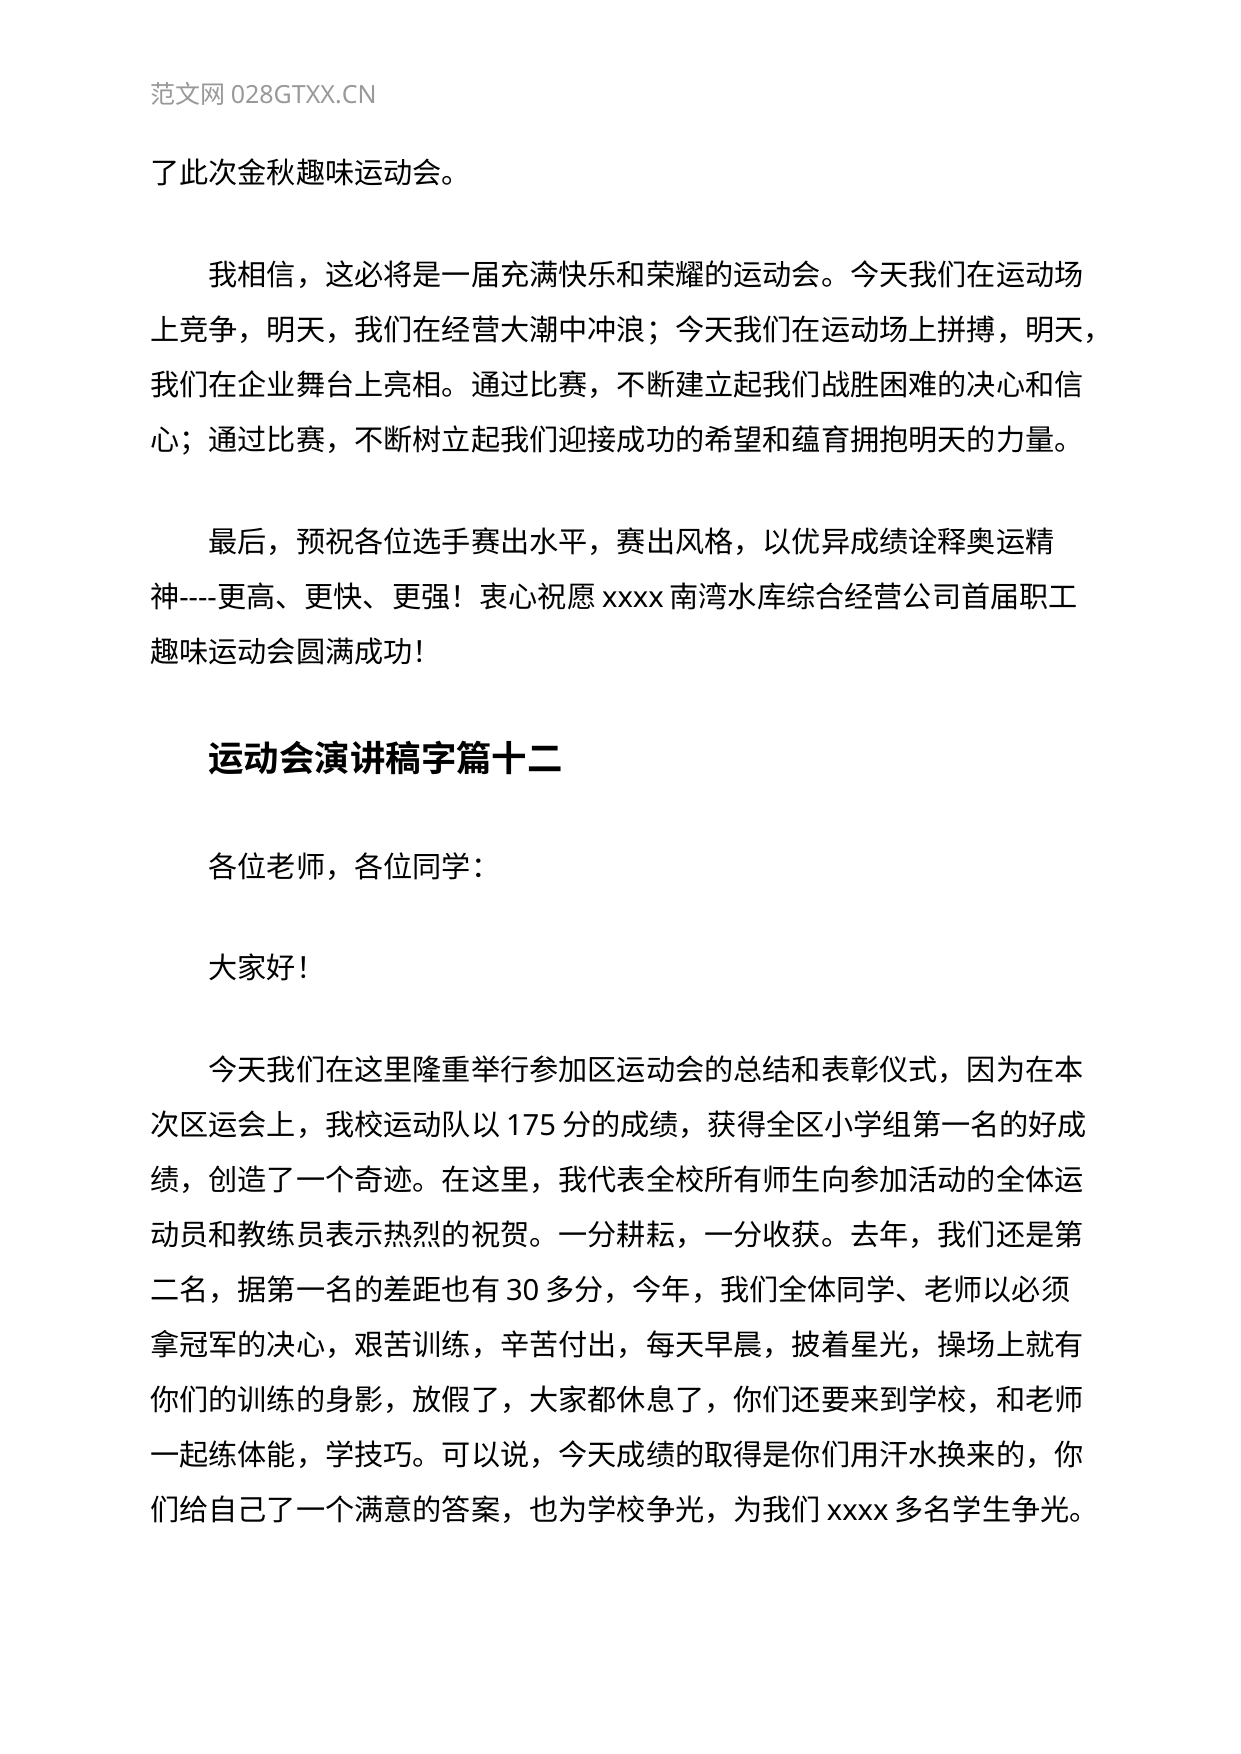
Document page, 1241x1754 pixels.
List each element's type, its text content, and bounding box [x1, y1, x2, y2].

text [150, 150, 1090, 192]
text 我相信，这必将是一届充满快乐和荣耀的运动会。今天我们在运动场上竞争，明天，我们在经营大潮中冲浪；今天我们在运动场上拼搏，明天，我们在企业舞台上亮相。通过比赛，不断建立起我们战胜困难的决心和信心；通过比赛，不断树立起我们迎接成功的希望和蕴育拥抱明天的力量。 [150, 252, 1090, 459]
text 各位老师，各位同学： [150, 843, 1090, 886]
text 最后，预祝各位选手赛出水平，赛出风格，以优异成绩诠释奥运精神----更高、更快、更强！衷心祝愿xxxx南湾水库综合经营公司首届职工趣味运动会圆满成功！ [150, 518, 1090, 670]
text 今天我们在这里隆重举行参加区运动会的总结和表彰仪式，因为在本次区运会上，我校运动队以175分的成绩，获得全区小学组第一名的好成绩，创造了一个奇迹。在这里，我代表全校所有师生向参加活动的全体运动员和教练员表示热烈的祝贺。一分耕耘，一分收获。去年，我们还是第二名，据第一名的差距也有30多分，今年，我们全体同学、老师以必须拿冠军的决心，艰苦训练，辛苦付出，每天早晨，披着星光，操场上就有你们的训练的身影，放假了，大家都休息了，你们还要来到学校，和老师一起练体能，学技巧。可以说，今天成绩的取得是你们用汗水换来的，你们给自己了一个满意的答案，也为学校争光，为我们xxxx多名学生争光。 [150, 1047, 1090, 1529]
text 大家好！ [150, 945, 1090, 987]
text 运动会演讲稿字篇十二 [150, 730, 1090, 781]
